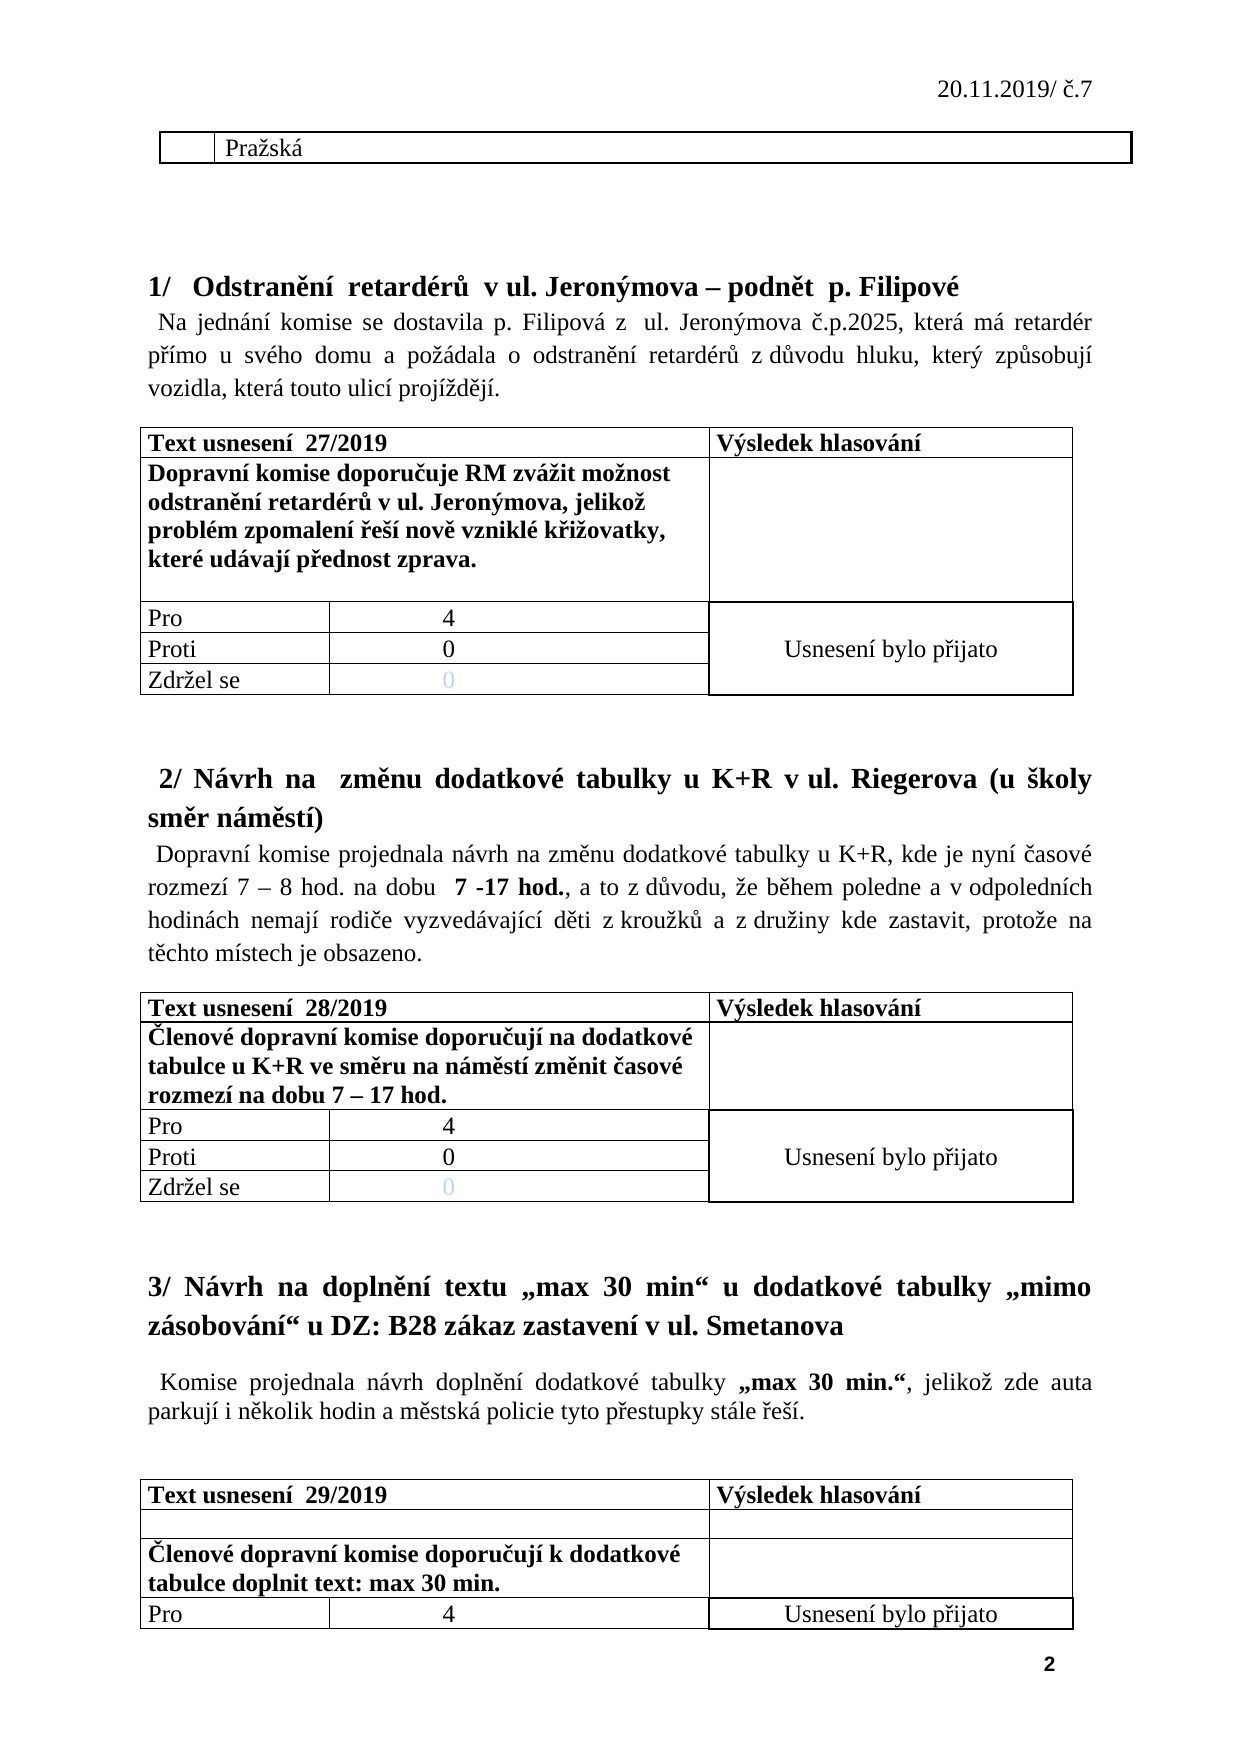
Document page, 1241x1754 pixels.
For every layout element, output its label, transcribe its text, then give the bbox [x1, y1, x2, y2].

table_cell 0 [330, 664, 708, 693]
table_cell Usnesení bylo přijato [710, 603, 1072, 693]
table_cell 4 [330, 1110, 708, 1139]
list Dopravní komise projednala návrh na změnu dodatkové tabulky u K+R, kde je nyní časové rozmezí 7 – 8 hod. na dobu 7 -17 hod., a to z důvodu, že během poledne a v odpoledních hodinách nemají rodiče vyzvedávající děti z kroužků a z družiny kde zastavit, protože na těchto místech je obsazeno. [148, 839, 1093, 967]
table_header Text usnesení 28/2019 [141, 993, 709, 1021]
table_header Výsledek hlasování [710, 993, 1072, 1021]
table_cell 0 [330, 1171, 708, 1201]
table_cell [710, 458, 1072, 601]
table_header Výsledek hlasování [710, 1480, 1072, 1508]
list 3/ Návrh na doplnění textu „max 30 min“ u dodatkové tabulky „mimo zásobování“ u DZ: B28 zákaz zastavení v ul. Smetanova [148, 1269, 1093, 1341]
table_cell Dopravní komise doporučuje RM zvážit možnost odstranění retardérů v ul. Jeronýmova, jelikož problém zpomalení řeší nově vzniklé křižovatky, které udávají přednost zprava. [141, 458, 709, 601]
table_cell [710, 1599, 1072, 1628]
table_cell Pro [141, 1110, 329, 1139]
table_cell 4 [330, 1598, 708, 1628]
list Na jednání komise se dostavila p. Filipová z ul. Jeronýmova č.p.2025, která má retardér přímo u svého domu a požádala o odstranění retardérů z důvodu hluku, který způsobují vozidla, která touto ulicí projíždějí. [148, 307, 1093, 402]
text Komise projednala návrh doplnění dodatkové tabulky „max 30 min.“, jelikož zde auta parkují i několik hodin a městská policie tyto přestupky stále řeší. [148, 1367, 1093, 1425]
table_cell [710, 1539, 1072, 1597]
table_cell Pro [141, 602, 329, 632]
list 1/ Odstranění retardérů v ul. Jeronýmova – podnět p. Filipové [148, 269, 1093, 302]
table_cell Proti [141, 633, 329, 663]
table_header Výsledek hlasování [710, 428, 1072, 457]
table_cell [215, 133, 1130, 162]
table_header Text usnesení 29/2019 [141, 1480, 709, 1508]
table_cell [141, 1510, 709, 1538]
table_cell [710, 1023, 1072, 1109]
table_cell Pro [141, 1598, 329, 1628]
table_cell 0 [330, 633, 708, 663]
table_cell [710, 1510, 1072, 1538]
table_cell Zdržel se [141, 664, 329, 693]
table_cell Členové dopravní komise doporučují k dodatkové tabulce doplnit text: max 30 min. [141, 1539, 709, 1597]
table_header Text usnesení 27/2019 [141, 428, 709, 457]
table_cell 0 [330, 1141, 708, 1170]
list 2/ Návrh na změnu dodatkové tabulky u K+R v ul. Riegerova (u školy směr náměstí) [148, 762, 1093, 834]
table_cell Proti [141, 1141, 329, 1170]
table_cell 7. [161, 133, 214, 162]
table_cell Usnesení bylo přijato [710, 1111, 1072, 1201]
table_cell Zdržel se [141, 1171, 329, 1201]
table_cell Členové dopravní komise doporučují na dodatkové tabulce u K+R ve směru na náměstí změnit časové rozmezí na dobu 7 – 17 hod. [141, 1023, 709, 1109]
table_cell 4 [330, 602, 708, 632]
